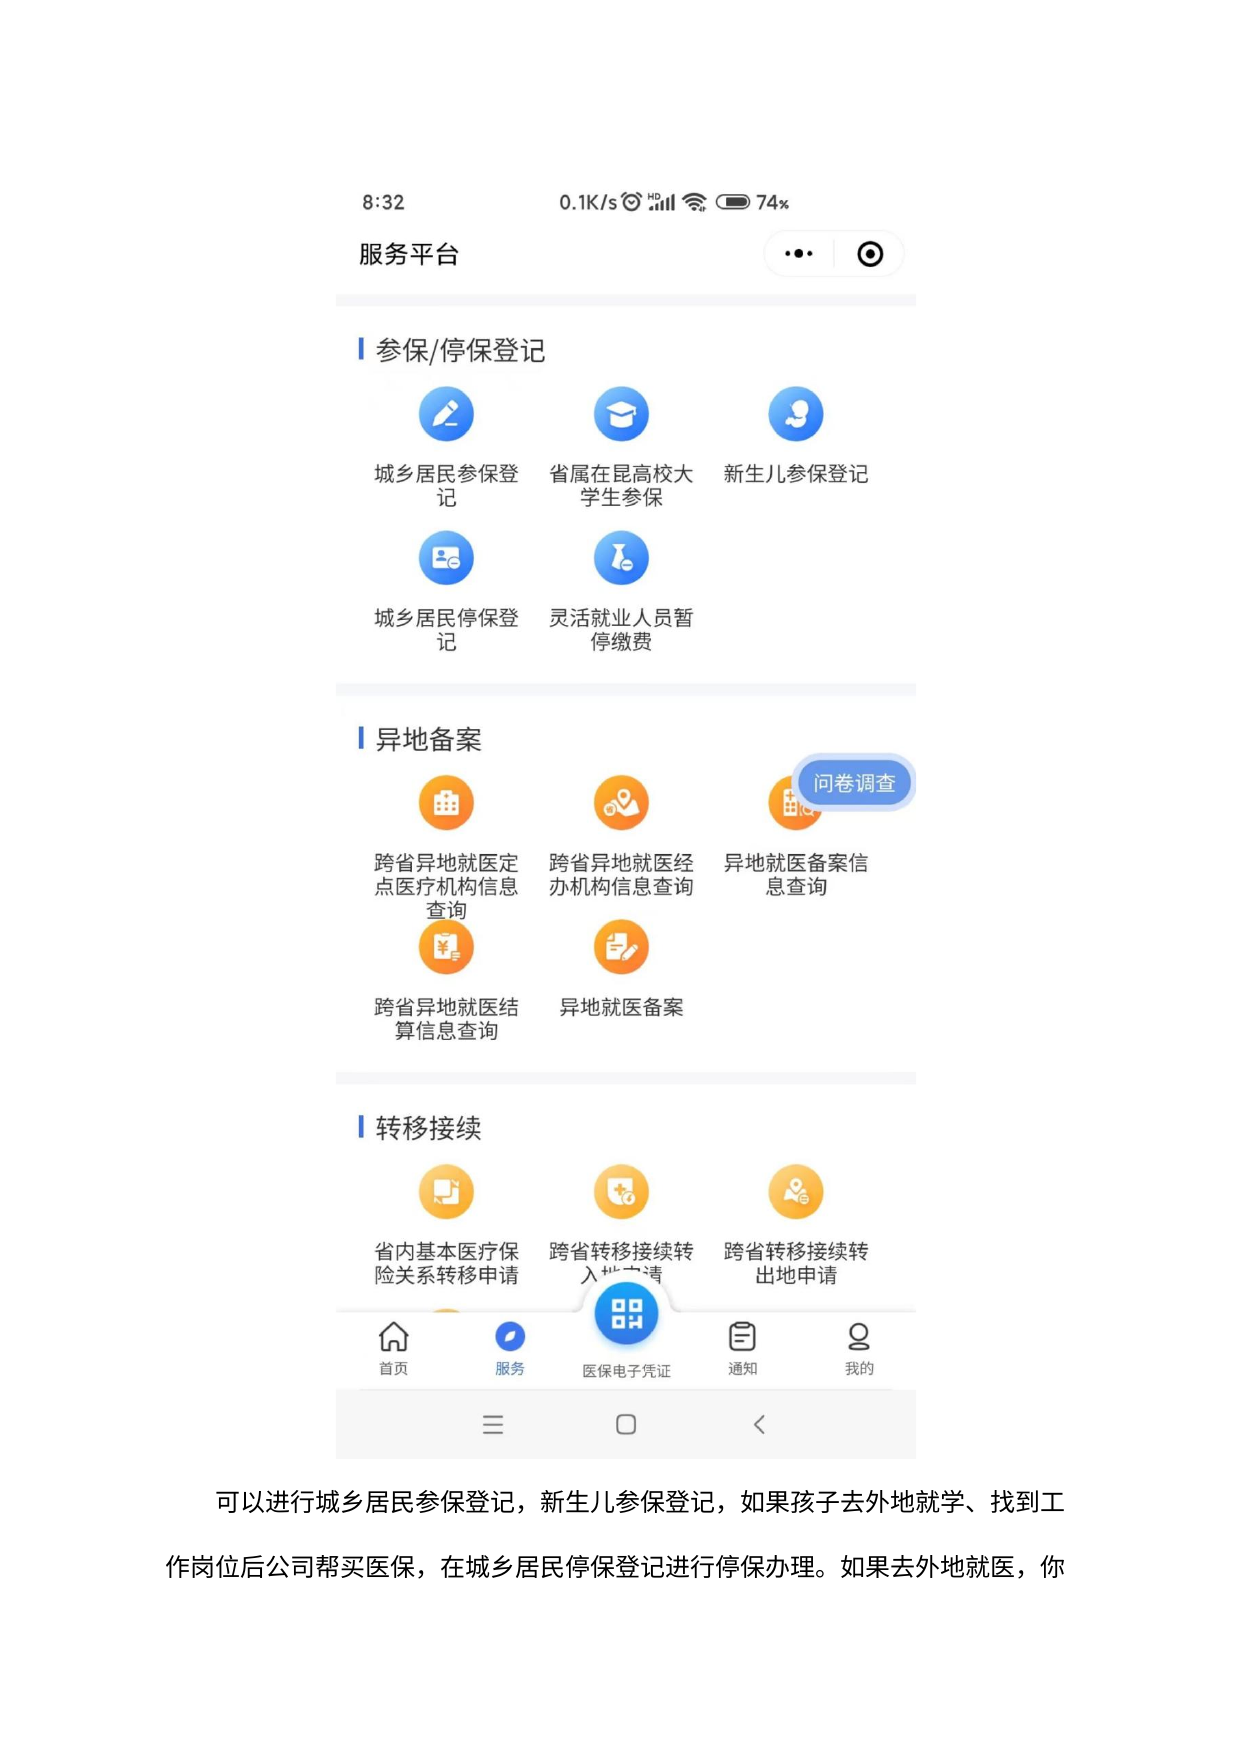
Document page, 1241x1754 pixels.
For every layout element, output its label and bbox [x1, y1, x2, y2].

picture [335, 167, 917, 1459]
list [165, 1468, 1087, 1598]
